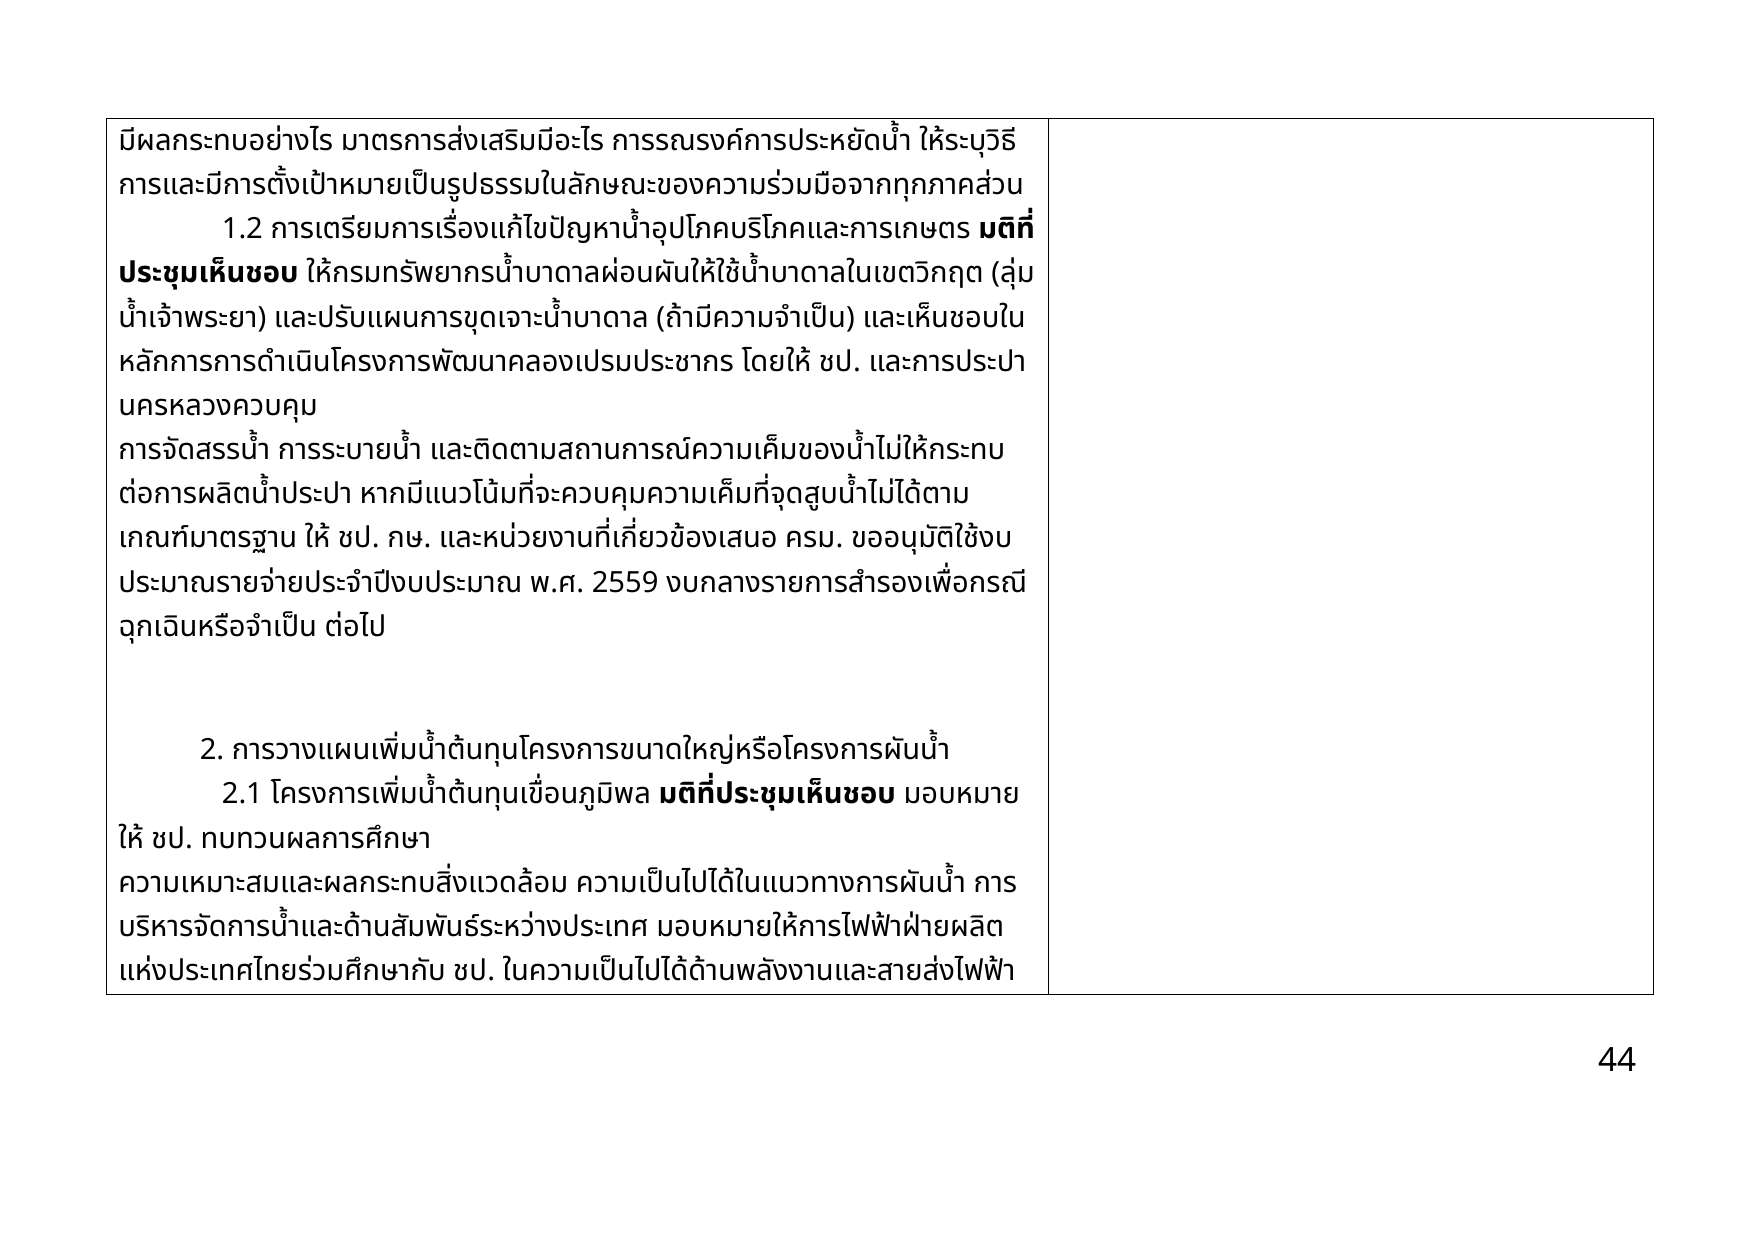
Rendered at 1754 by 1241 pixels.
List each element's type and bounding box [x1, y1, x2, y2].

table_cell [107, 119, 1048, 994]
table_cell [1049, 119, 1653, 994]
